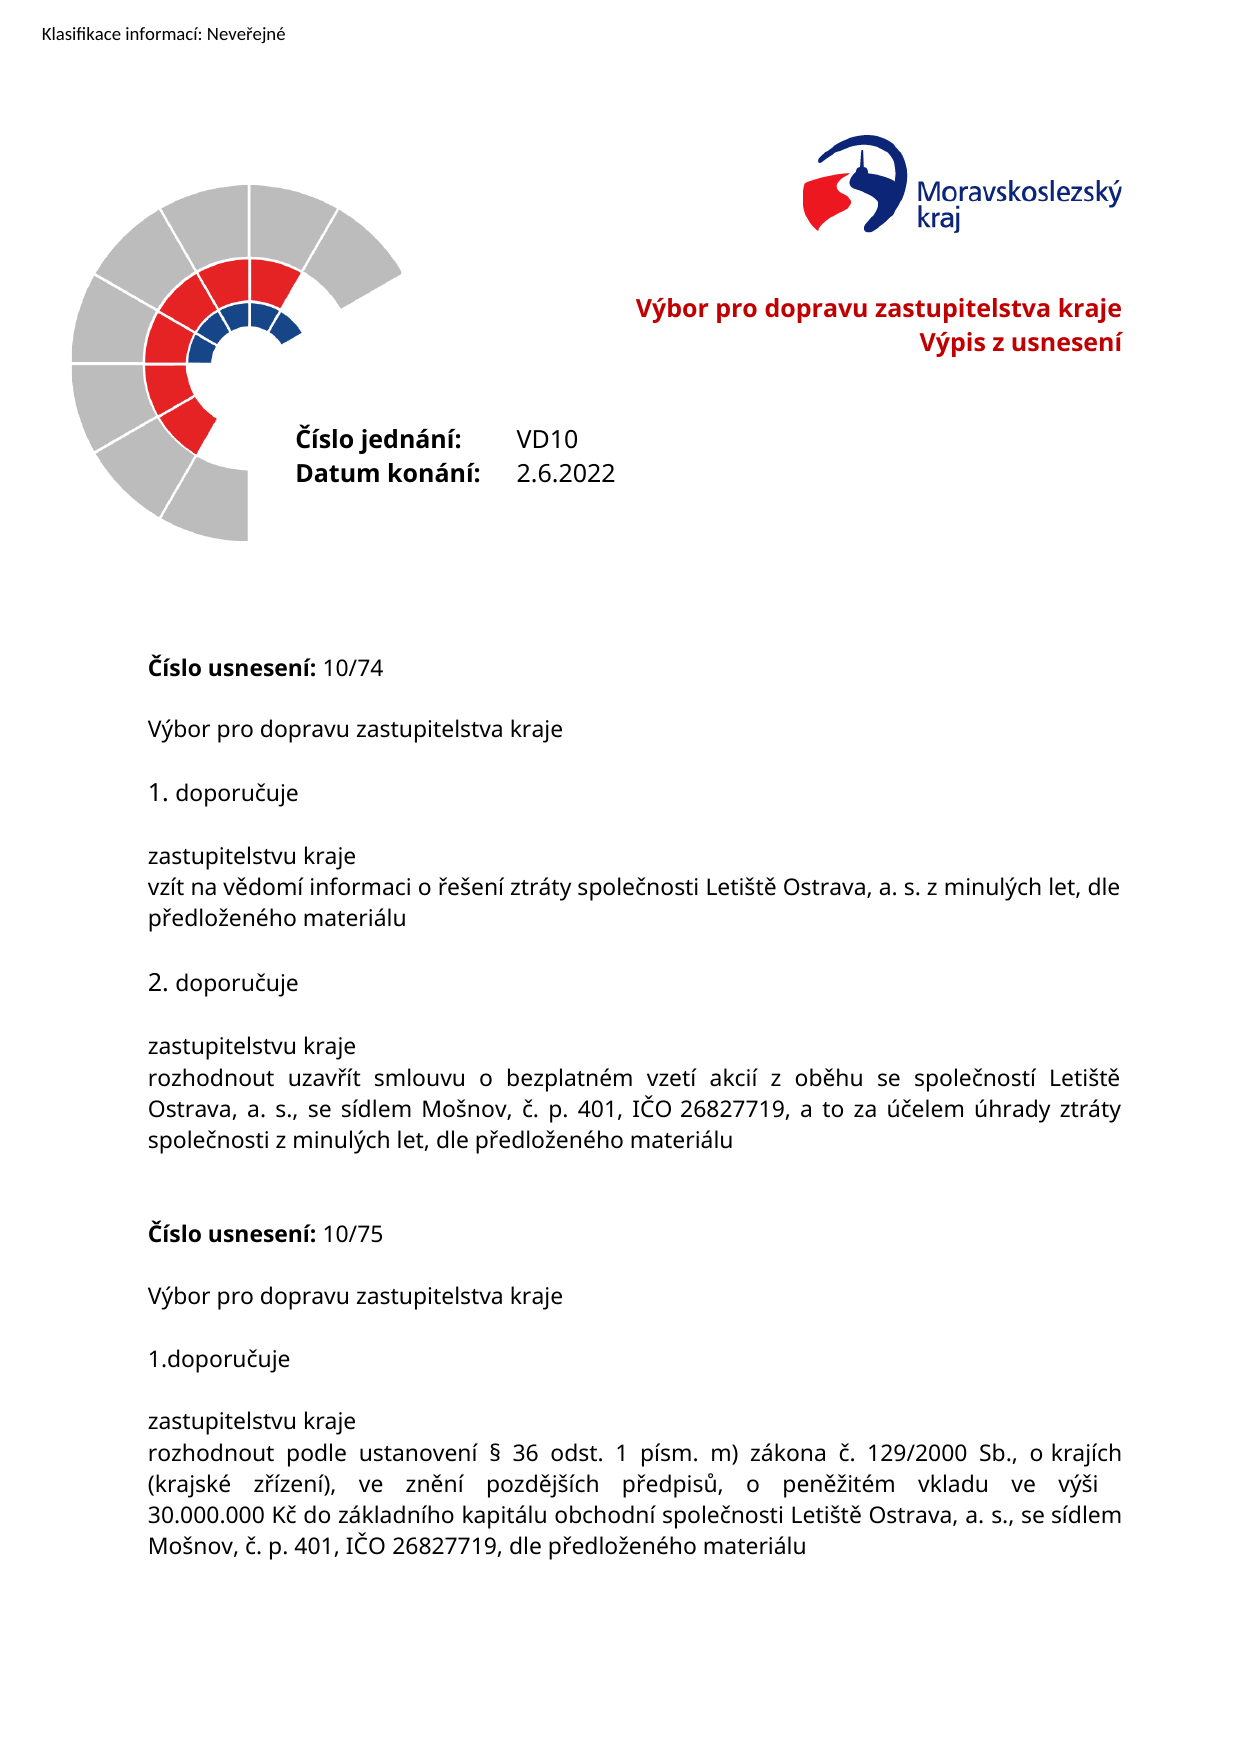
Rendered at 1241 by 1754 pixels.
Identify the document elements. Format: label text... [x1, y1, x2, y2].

text Výbor pro dopravu zastupitelstva kraje [148, 714, 1122, 743]
text Číslo usnesení: 10/74 [148, 652, 1122, 683]
picture [803, 135, 1122, 233]
text Výpis z usnesení [148, 324, 1122, 358]
text Datum konání: 2.6.2022 [148, 455, 1122, 489]
text Číslo usnesení: 10/75 [148, 1218, 1122, 1249]
text Výbor pro dopravu zastupitelstva kraje [148, 1280, 1122, 1311]
text zastupitelstvu kraje [148, 840, 1122, 871]
text Výbor pro dopravu zastupitelstva kraje [148, 290, 1122, 324]
text vzít na vědomí informaci o řešení ztráty společnosti Letiště Ostrava, a. s. z minulých let, dle předloženého materiálu [148, 871, 1122, 934]
text zastupitelstvu kraje [148, 1030, 1122, 1061]
text Číslo jednání: VD10 [221, 421, 1122, 455]
text 1.doporučuje [148, 1343, 1122, 1374]
picture [71, 185, 402, 541]
text doporučuje [148, 774, 1122, 809]
text rozhodnout uzavřít smlouvu o bezplatném vzetí akcií z oběhu se společností Letiště Ostrava, a. s., se sídlem Mošnov, č. p. 401, IČO 26827719, a to za účelem úhrady ztráty společnosti z minulých let, dle předloženého materiálu [148, 1061, 1122, 1155]
text doporučuje [148, 965, 1122, 999]
text zastupitelstvu kraje [148, 1405, 1122, 1436]
text rozhodnout podle ustanovení § 36 odst. 1 písm. m) zákona č. 129/2000 Sb., o krajích (krajské zřízení), ve znění pozdějších předpisů, o peněžitém vkladu ve výši 30.000.000 Kč do základního kapitálu obchodní společnosti Letiště Ostrava, a. s., se sídlem Mošnov, č. p. 401, IČO 26827719, dle předloženého materiálu [148, 1436, 1122, 1561]
